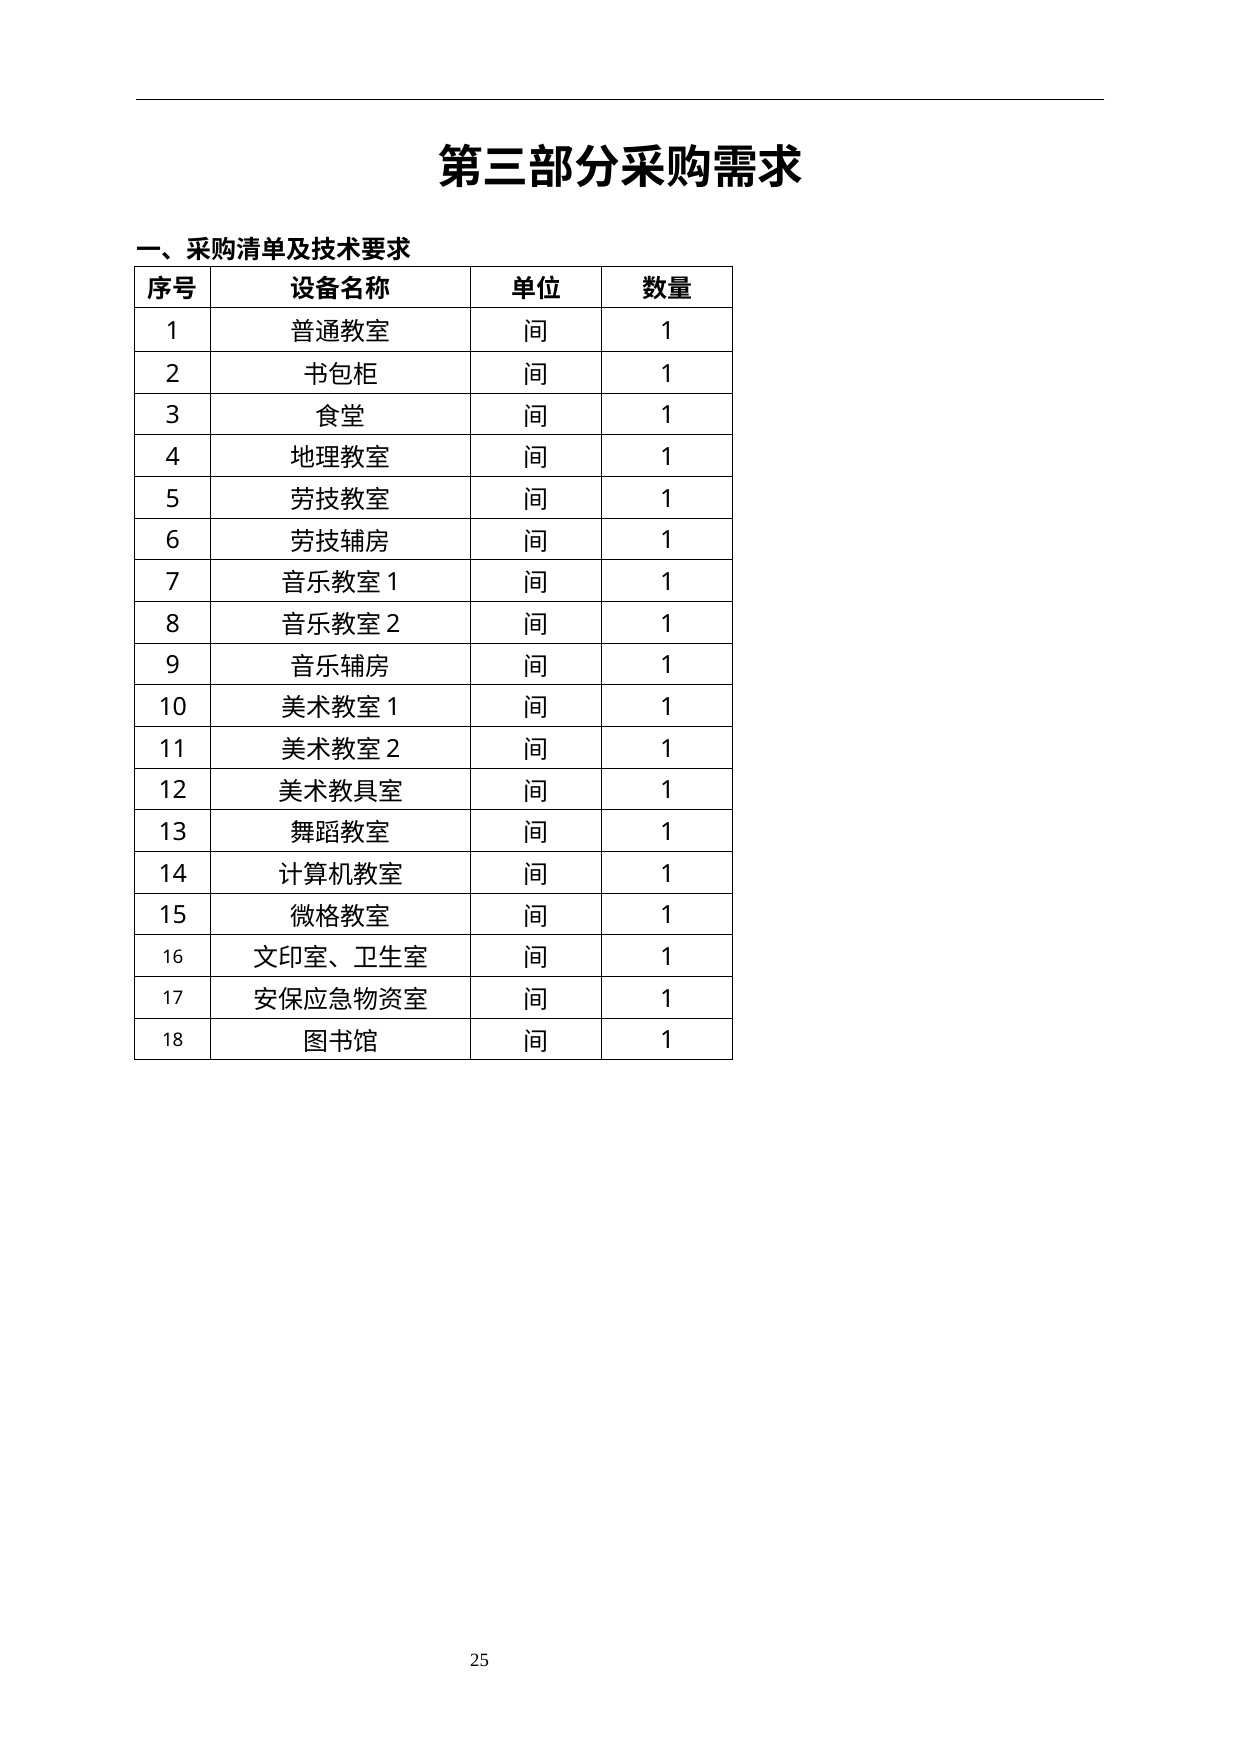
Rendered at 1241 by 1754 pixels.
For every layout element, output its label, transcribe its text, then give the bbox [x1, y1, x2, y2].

table_cell 7 [135, 560, 210, 601]
table_cell 1 [602, 977, 732, 1018]
table_cell 11 [135, 727, 210, 768]
table_cell 美术教室1 [211, 685, 470, 726]
table_cell 1 [602, 560, 732, 601]
table_cell 1 [602, 852, 732, 893]
table_cell 6 [135, 519, 210, 559]
table_cell 间 [471, 1019, 601, 1059]
table_cell 间 [471, 810, 601, 851]
table_cell 1 [602, 477, 732, 518]
table_cell 5 [135, 477, 210, 518]
table_header 设备名称 [211, 267, 470, 307]
table_cell 17 [135, 977, 210, 1018]
table_cell 间 [471, 685, 601, 726]
table_cell 1 [602, 894, 732, 934]
table_cell 间 [471, 644, 601, 684]
table_cell 文印室、卫生室 [211, 935, 470, 976]
table_cell 间 [471, 308, 601, 351]
table_cell 15 [135, 894, 210, 934]
table_cell 间 [471, 352, 601, 393]
table_cell 间 [471, 852, 601, 893]
table_cell 1 [602, 308, 732, 351]
table_cell 音乐教室1 [211, 560, 470, 601]
table_cell 书包柜 [211, 352, 470, 393]
table_cell 劳技辅房 [211, 519, 470, 559]
table_cell 图书馆 [211, 1019, 470, 1059]
table_cell 10 [135, 685, 210, 726]
list 一、采购清单及技术要求 [136, 229, 1104, 266]
table_cell 间 [471, 519, 601, 559]
table_cell 14 [135, 852, 210, 893]
table_header 数量 [602, 267, 732, 307]
table_cell 1 [602, 644, 732, 684]
table_cell 13 [135, 810, 210, 851]
table_cell 食堂 [211, 394, 470, 434]
table_cell 间 [471, 769, 601, 809]
table_cell 间 [471, 894, 601, 934]
table_cell 美术教具室 [211, 769, 470, 809]
table_cell 间 [471, 394, 601, 434]
table_cell 间 [471, 977, 601, 1018]
table_cell 安保应急物资室 [211, 977, 470, 1018]
table_cell 1 [602, 935, 732, 976]
table_cell 1 [602, 394, 732, 434]
table_header 序号 [135, 267, 210, 307]
table_cell 美术教室2 [211, 727, 470, 768]
table_cell 计算机教室 [211, 852, 470, 893]
table_cell 8 [135, 602, 210, 643]
table_cell 16 [135, 935, 210, 976]
table_cell 1 [602, 685, 732, 726]
table_cell 1 [602, 519, 732, 559]
table_cell 3 [135, 394, 210, 434]
table_cell 18 [135, 1019, 210, 1059]
table_cell 间 [471, 602, 601, 643]
table_cell 1 [602, 769, 732, 809]
table_cell 地理教室 [211, 435, 470, 476]
table_cell 2 [135, 352, 210, 393]
table_cell 普通教室 [211, 308, 470, 351]
table_cell 间 [471, 477, 601, 518]
table_cell 音乐辅房 [211, 644, 470, 684]
table_cell 微格教室 [211, 894, 470, 934]
table_cell 1 [602, 1019, 732, 1059]
table_cell 12 [135, 769, 210, 809]
table_cell 劳技教室 [211, 477, 470, 518]
table_cell 间 [471, 560, 601, 601]
table_cell 1 [602, 602, 732, 643]
table_header 单位 [471, 267, 601, 307]
table_cell 间 [471, 935, 601, 976]
text 第三部分采购需求 [136, 130, 1104, 196]
table_cell 1 [602, 435, 732, 476]
table_cell 9 [135, 644, 210, 684]
table_cell 舞蹈教室 [211, 810, 470, 851]
table_cell 4 [135, 435, 210, 476]
table_cell 间 [471, 727, 601, 768]
table_cell 1 [135, 308, 210, 351]
table_cell 音乐教室2 [211, 602, 470, 643]
table_cell 1 [602, 810, 732, 851]
table_cell 1 [602, 352, 732, 393]
table_cell 间 [471, 435, 601, 476]
table_cell 1 [602, 727, 732, 768]
